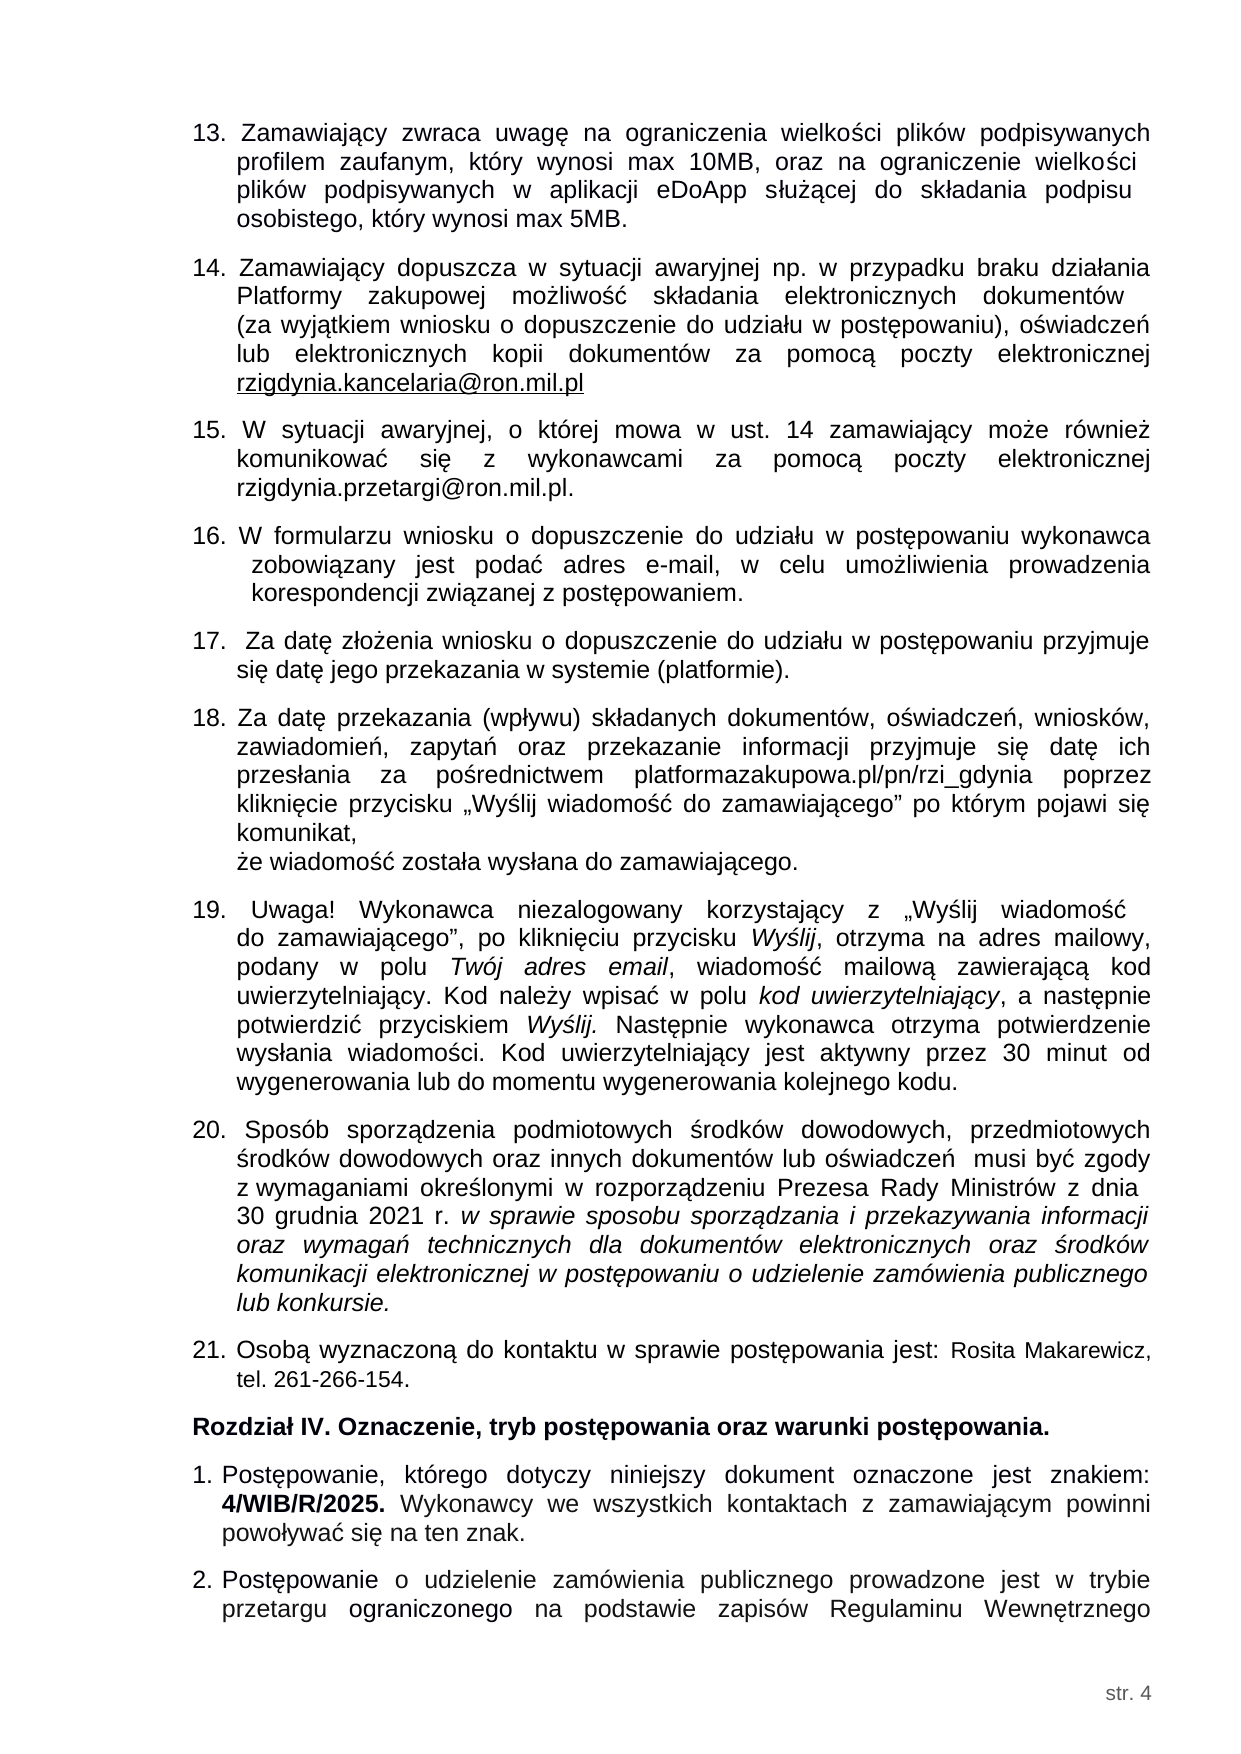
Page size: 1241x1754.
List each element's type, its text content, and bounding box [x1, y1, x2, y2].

text 16. W formularzu wniosku o dopuszczenie do udziału w postępowaniu wykonawca zobowiązany jest podać adres e-mail, w celu umożliwienia prowadzenia korespondencji związanej z postępowaniem. [192, 521, 1152, 607]
text 19. Uwaga! Wykonawca niezalogowany korzystający z „Wyślij wiadomość do zamawiającego”, po kliknięciu przycisku Wyślij, otrzyma na adres mailowy, podany w polu Twój adres email, wiadomość mailową zawierającą kod uwierzytelniający. Kod należy wpisać w polu kod uwierzytelniający, a następnie potwierdzić przyciskiem Wyślij. Następnie wykonawca otrzyma potwierdzenie wysłania wiadomości. Kod uwierzytelniający jest aktywny przez 30 minut od wygenerowania lub do momentu wygenerowania kolejnego kodu. [192, 895, 1152, 1096]
text 13. Zamawiający zwraca uwagę na ograniczenia wielkości plików podpisywanych profilem zaufanym, który wynosi max 10MB, oraz na ograniczenie wielkości plików podpisywanych w aplikacji eDoApp służącej do składania podpisu osobistego, który wynosi max 5MB. [192, 118, 1151, 233]
list Postępowanie, którego dotyczy niniejszy dokument oznaczone jest znakiem: 4/WIB/R/2025. Wykonawcy we wszystkich kontaktach z zamawiającym powinni powoływać się na ten znak. [192, 1460, 1152, 1546]
text Rozdział IV. Oznaczenie, tryb postępowania oraz warunki postępowania. [192, 1412, 1152, 1441]
text 17. Za datę złożenia wniosku o dopuszczenie do udziału w postępowaniu przyjmuje się datę jego przekazania w systemie (platformie). [192, 626, 1152, 684]
text 15. W sytuacji awaryjnej, o której mowa w ust. 14 zamawiający może również komunikować się z wykonawcami za pomocą poczty elektronicznej rzigdynia.przetargi@ron.mil.pl. [192, 416, 1152, 502]
text 14. Zamawiający dopuszcza w sytuacji awaryjnej np. w przypadku braku działania Platformy zakupowej możliwość składania elektronicznych dokumentów (za wyjątkiem wniosku o dopuszczenie do udziału w postępowaniu), oświadczeń lub elektronicznych kopii dokumentów za pomocą poczty elektronicznej rzigdynia.kancelaria@ron.mil.pl [192, 253, 1152, 396]
text 20. Sposób sporządzenia podmiotowych środków dowodowych, przedmiotowych środków dowodowych oraz innych dokumentów lub oświadczeń musi być zgody z wymaganiami określonymi w rozporządzeniu Prezesa Rady Ministrów z dnia 30 grudnia 2021 r. w sprawie sposobu sporządzania i przekazywania informacji oraz wymagań technicznych dla dokumentów elektronicznych oraz środków komunikacji elektronicznej w postępowaniu o udzielenie zamówienia publicznego lub konkursie. [192, 1115, 1152, 1316]
text 21. Osobą wyznaczoną do kontaktu w sprawie postępowania jest: Rosita Makarewicz, tel. 261-266-154. [192, 1336, 1152, 1393]
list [192, 1566, 1152, 1623]
text 18. Za datę przekazania (wpływu) składanych dokumentów, oświadczeń, wniosków, zawiadomień, zapytań oraz przekazanie informacji przyjmuje się datę ich przesłania za pośrednictwem platformazakupowa.pl/pn/rzi_gdynia poprzez kliknięcie przycisku „Wyślij wiadomość do zamawiającego” po którym pojawi się komunikat, że wiadomość została wysłana do zamawiającego. [192, 703, 1152, 876]
